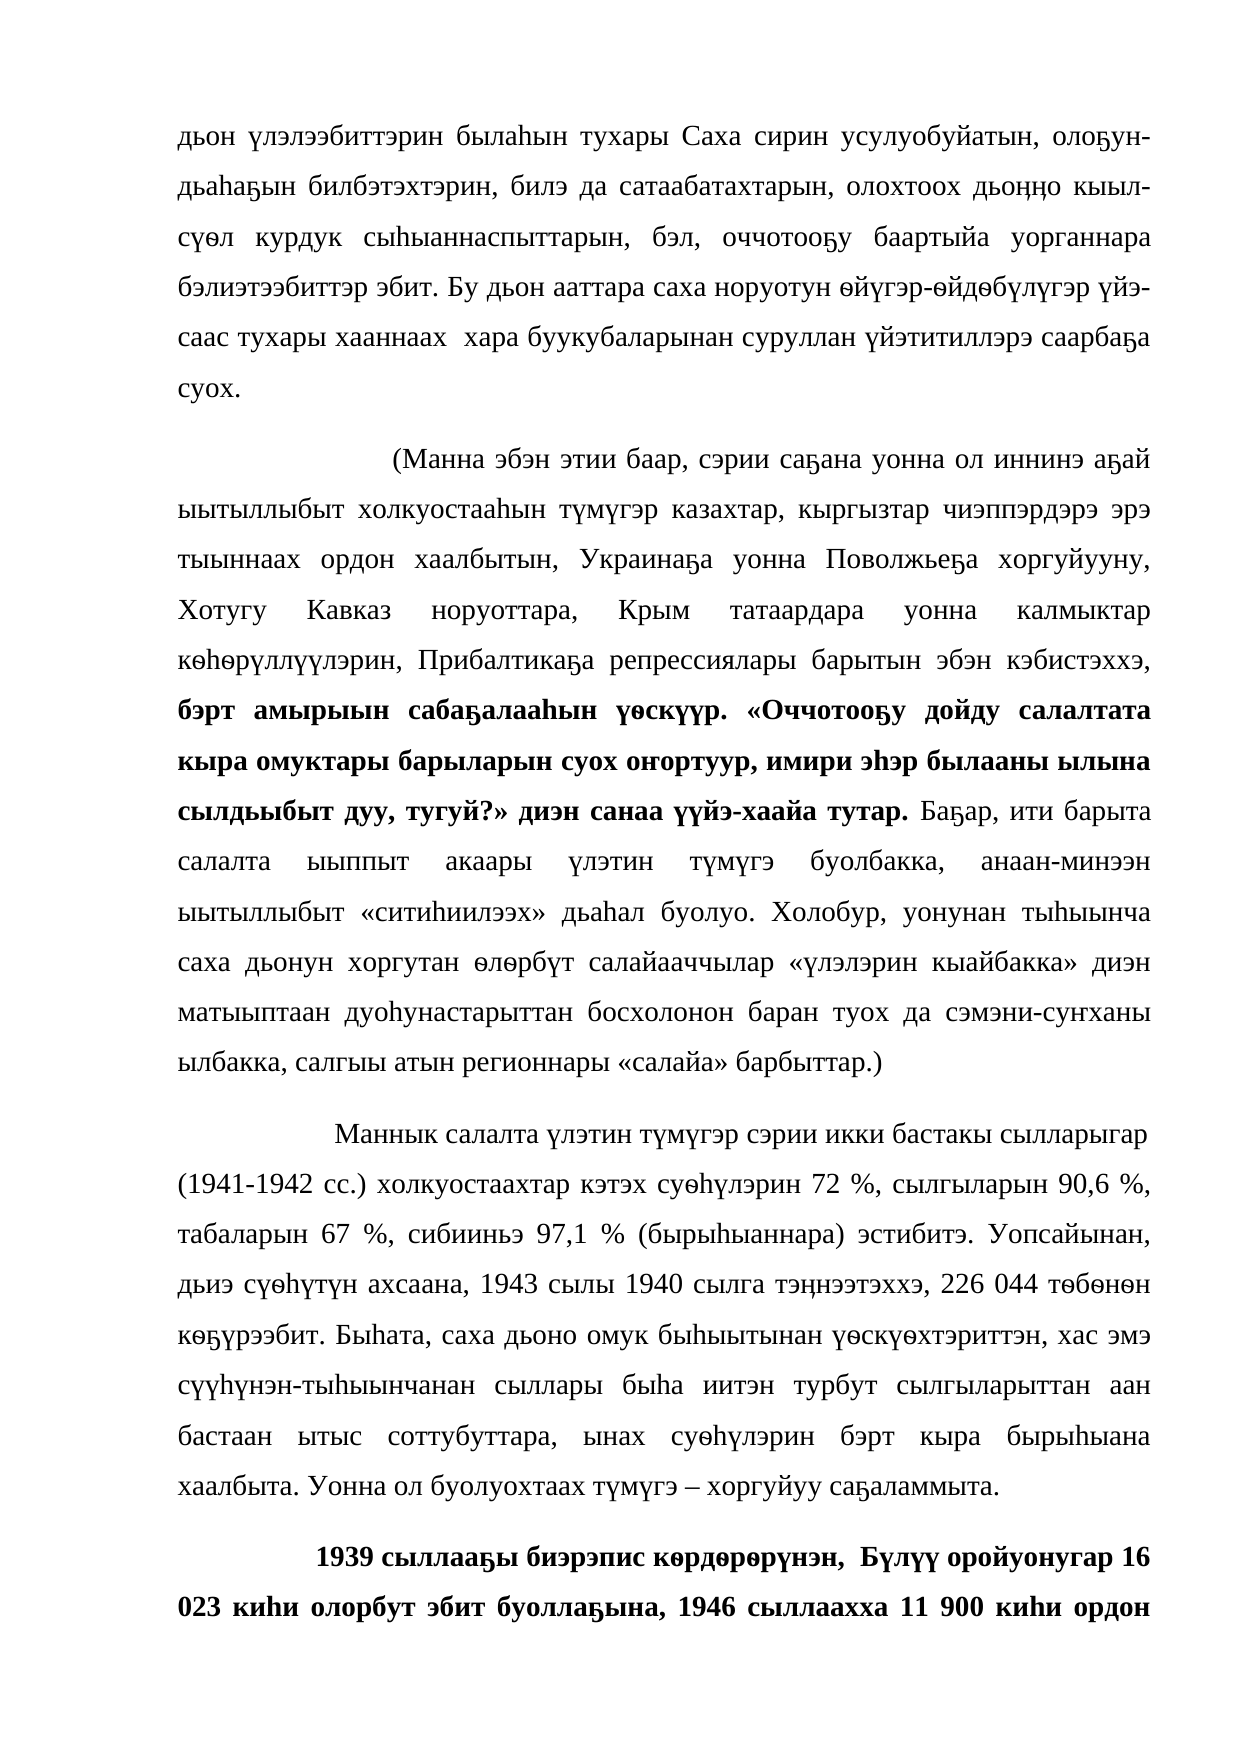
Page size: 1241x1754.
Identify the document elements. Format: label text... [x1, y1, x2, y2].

text Маннык салалта үлэтин түмүгэр сэрии икки бастакы сылларыгар (1941-1942 сс.) холкуостаахтар кэтэх суѳhүлэрин 72 %, сылгыларын 90,6 %, табаларын 67 %, сибииньэ 97,1 % (бырыhыаннара) эстибитэ. Уопсайынан, дьиэ сүѳhүтүн ахсаана, 1943 сылы 1940 сылга тэӊнээтэххэ, 226 044 тѳбѳнѳн кѳҕүрээбит. Быhата, саха дьоно омук быhыытынан үѳскүѳхтэриттэн, хас эмэ сүүhүнэн-тыhыынчанан сыллары быhа иитэн турбут сылгыларыттан аан бастаан ытыс соттубуттара, ынах суѳhүлэрин бэрт кыра бырыhыана хаалбыта. Уонна ол буолуохтаах түмүгэ – хоргуйуу саҕаламмыта. [177, 1116, 1152, 1501]
text (Манна эбэн этии баар, сэрии саҕана уонна ол иннинэ аҕай ыытыллыбыт холкуостааhын түмүгэр казахтар, кыргызтар чиэппэрдэрэ эрэ тыыннаах ордон хаалбытын, Украинаҕа уонна Поволжьеҕа хоргуйууну, Хотугу Кавказ норуоттара, Крым татаардара уонна калмыктар кѳhѳрүллүүлэрин, Прибалтикаҕа репрессиялары барытын эбэн кэбистэххэ, бэрт амырыын сабаҕалааhын үѳскүүр. «Оччотооҕу дойду салалтата кыра омуктары барыларын суох оҥортуур, имири эhэр былааны ылына сылдьыбыт дуу, тугуй?» диэн санаа үүйэ-хаайа тутар. Баҕар, ити барыта салалта ыыппыт акаары үлэтин түмүгэ буолбакка, анаан-минээн ыытыллыбыт «ситиhиилээх» дьаhал буолуо. Холобур, уонунан тыhыынча саха дьонун хоргутан ѳлѳрбүт салайааччылар «үлэлэрин кыайбакка» диэн матыыптаан дуоhунастарыттан босхолонон баран туох да сэмэни-суҥханы ылбакка, салгыы атын регионнары «салайа» барбыттар.) [177, 441, 1152, 1078]
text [177, 118, 1152, 403]
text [177, 1539, 1152, 1623]
